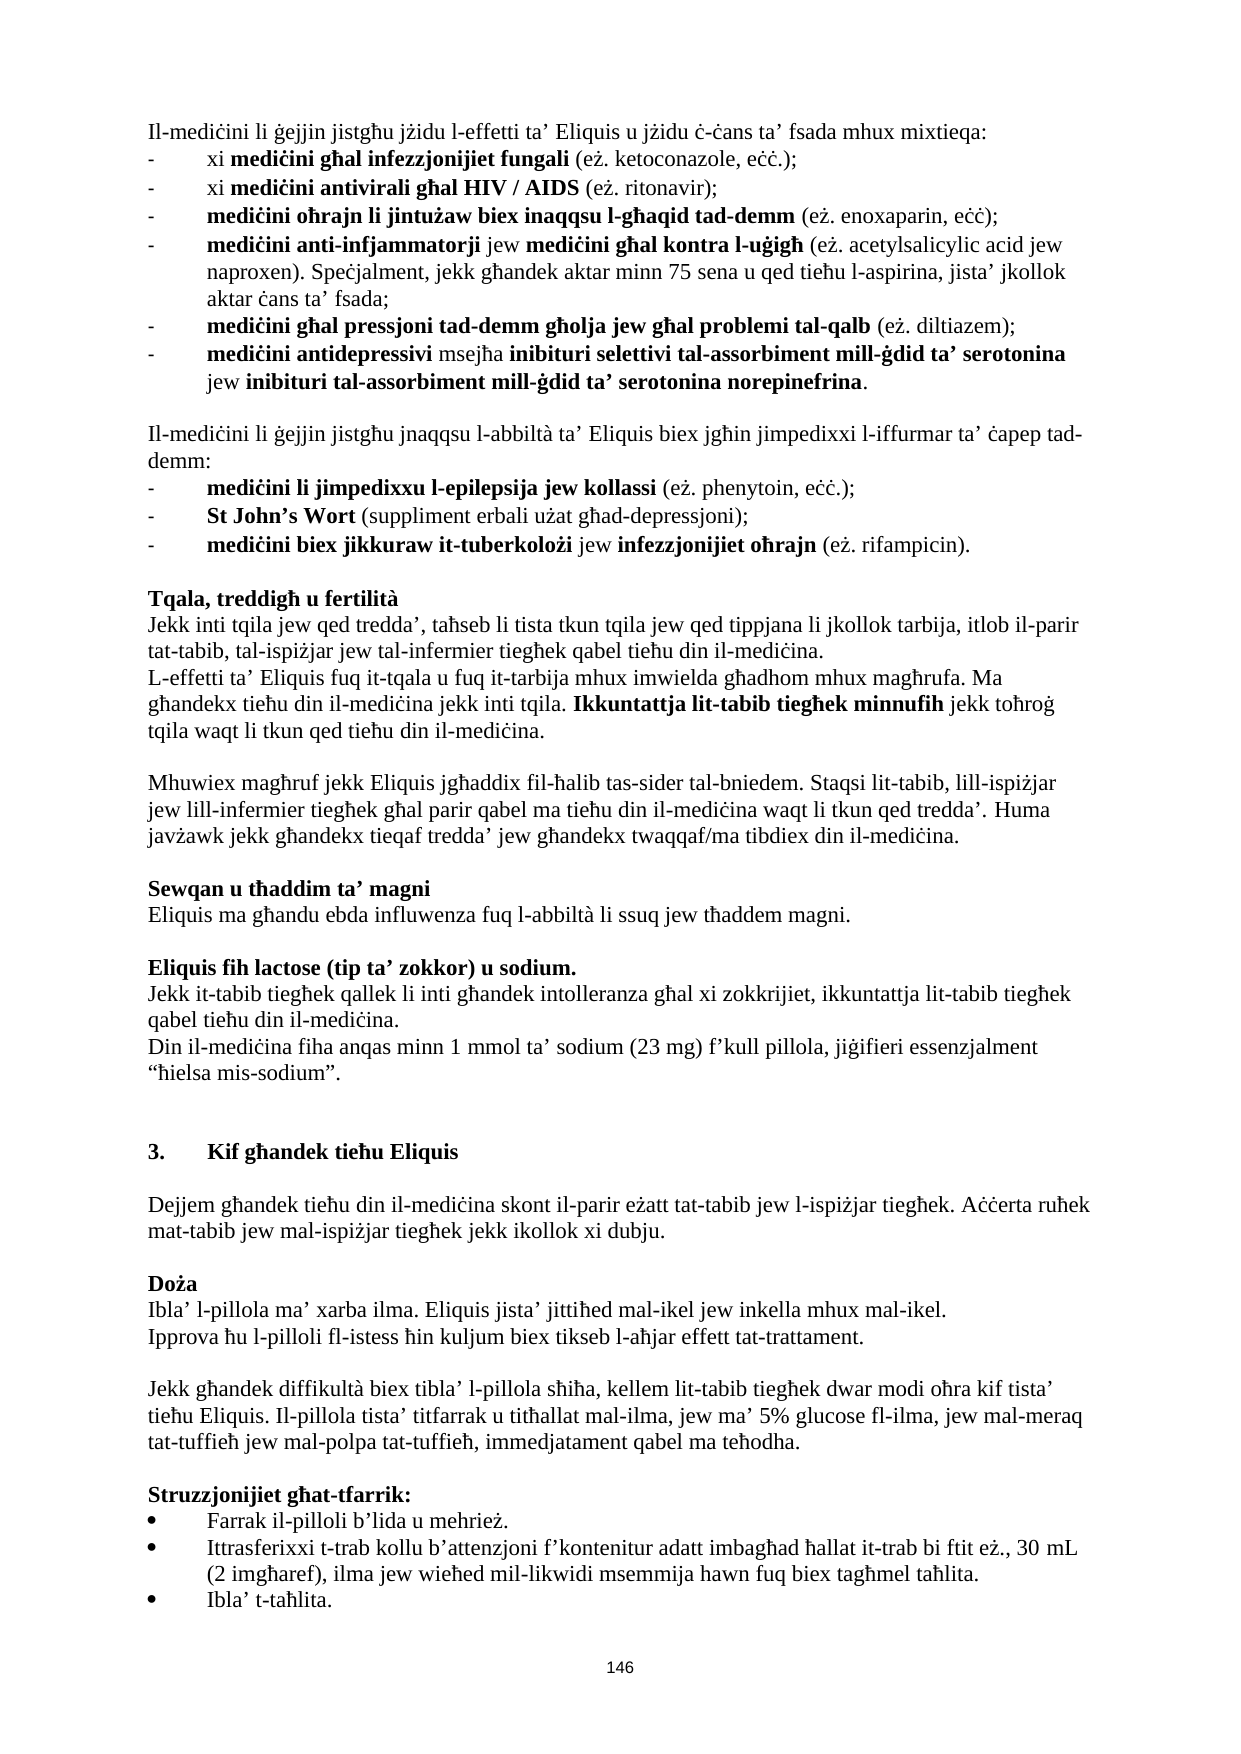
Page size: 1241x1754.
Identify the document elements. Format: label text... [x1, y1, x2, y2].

list St John’s Wort (suppliment erbali użat għad-depressjoni); [148, 502, 1093, 530]
text Ipprova ħu l-pilloli fl-istess ħin kuljum biex tikseb l-aħjar effett tat-trattament. [148, 1323, 1093, 1349]
list mediċini li jimpedixxu l-epilepsija jew kollassi (eż. phenytoin, eċċ.); [148, 473, 1093, 502]
list xi mediċini antivirali għal HIV / AIDS (eż. ritonavir); [148, 173, 1093, 201]
text L-effetti ta’ Eliquis fuq it-tqala u fuq it-tarbija mhux imwielda għadhom mhux magħrufa. Ma għandekx tieħu din il-mediċina jekk inti tqila. Ikkuntattja lit-tabib tiegħek minnufih jekk toħroġ tqila waqt li tkun qed tieħu din il-mediċina. [148, 664, 1093, 743]
list Farrak il-pilloli b’lida u mehrież. [148, 1507, 1093, 1534]
list mediċini għal pressjoni tad-demm għolja jew għal problemi tal-qalb (eż. diltiazem); [148, 311, 1093, 339]
text Eliquis fih lactose (tip ta’ zokkor) u sodium. [148, 954, 1093, 980]
list Doża [148, 1270, 1093, 1296]
list Kif għandek tieħu Eliquis [148, 1138, 1093, 1165]
list mediċini oħrajn li jintużaw biex inaqqsu l-għaqid tad-demm (eż. enoxaparin, eċċ); [148, 201, 1093, 230]
list Mhuwiex magħruf jekk Eliquis jgħaddix fil-ħalib tas-sider tal-bniedem. Staqsi lit-tabib, lill-ispiżjar jew lill-infermier tiegħek għal parir qabel ma tieħu din il-mediċina waqt li tkun qed tredda’. Huma javżawk jekk għandekx tieqaf tredda’ jew għandekx twaqqaf/ma tibdiex din il-mediċina. [148, 769, 1093, 848]
list Jekk inti tqila jew qed tredda’, taħseb li tista tkun tqila jew qed tippjana li jkollok tarbija, itlob il-parir tat-tabib, tal-ispiżjar jew tal-infermier tiegħek qabel tieħu din il-mediċina. [148, 611, 1093, 664]
list Dejjem għandek tieħu din il-mediċina skont il-parir eżatt tat-tabib jew l-ispiżjar tiegħek. Aċċerta ruħek mat-tabib jew mal-ispiżjar tiegħek jekk ikollok xi dubju. [148, 1191, 1093, 1244]
list mediċini anti-infjammatorji jew mediċini għal kontra l-uġigħ (eż. acetylsalicylic acid jew naproxen). Speċjalment, jekk għandek aktar minn 75 sena u qed tieħu l-aspirina, jista’ jkollok aktar ċans ta’ fsada; [148, 230, 1093, 311]
text Il-mediċini li ġejjin jistgħu jnaqqsu l-abbiltà ta’ Eliquis biex jgħin jimpedixxi l-iffurmar ta’ ċapep tad-demm: [148, 421, 1093, 473]
list Tqala, treddigħ u fertilità [148, 585, 1093, 611]
list mediċini antidepressivi msejħa inibituri selettivi tal-assorbiment mill-ġdid ta’ serotonina jew inibituri tal-assorbiment mill-ġdid ta’ serotonina norepinefrina. [148, 339, 1093, 394]
text Jekk it-tabib tiegħek qallek li inti għandek intolleranza għal xi zokkrijiet, ikkuntattja lit-tabib tiegħek qabel tieħu din il-mediċina. [148, 980, 1093, 1033]
text Jekk għandek diffikultà biex tibla’ l-pillola sħiħa, kellem lit-tabib tiegħek dwar modi oħra kif tista’ tieħu Eliquis. Il-pillola tista’ titfarrak u titħallat mal-ilma, jew ma’ 5% glucose fl-ilma, jew mal-meraq tat-tuffieħ jew mal-polpa tat-tuffieħ, immedjatament qabel ma teħodha. [148, 1376, 1093, 1454]
list Ibla’ t-taħlita. [148, 1586, 1093, 1613]
text Struzzjonijiet għat-tfarrik: [148, 1481, 1093, 1507]
list Sewqan u tħaddim ta’ magni [148, 875, 1093, 901]
list Ibla’ l-pillola ma’ xarba ilma. Eliquis jista’ jittiħed mal-ikel jew inkella mhux mal-ikel. [148, 1296, 1093, 1323]
list xi mediċini għal infezzjonijiet fungali (eż. ketoconazole, eċċ.); [148, 144, 1093, 173]
list mediċini biex jikkuraw it-tuberkolożi jew infezzjonijiet oħrajn (eż. rifampicin). [148, 530, 1093, 558]
list Eliquis ma għandu ebda influwenza fuq l-abbiltà li ssuq jew tħaddem magni. [148, 901, 1093, 927]
text Din il-mediċina fiha anqas minn 1 mmol ta’ sodium (23 mg) f’kull pillola, jiġifieri essenzjalment “ħielsa mis-sodium”. [148, 1033, 1093, 1086]
list Ittrasferixxi t-trab kollu b’attenzjoni f’kontenitur adatt imbagħad ħallat it-trab bi ftit eż., 30 mL (2 imgħaref), ilma jew wieħed mil-likwidi msemmija hawn fuq biex tagħmel taħlita. [148, 1534, 1093, 1586]
list Il-mediċini li ġejjin jistgħu jżidu l-effetti ta’ Eliquis u jżidu ċ-ċans ta’ fsada mhux mixtieqa: [148, 118, 1093, 144]
